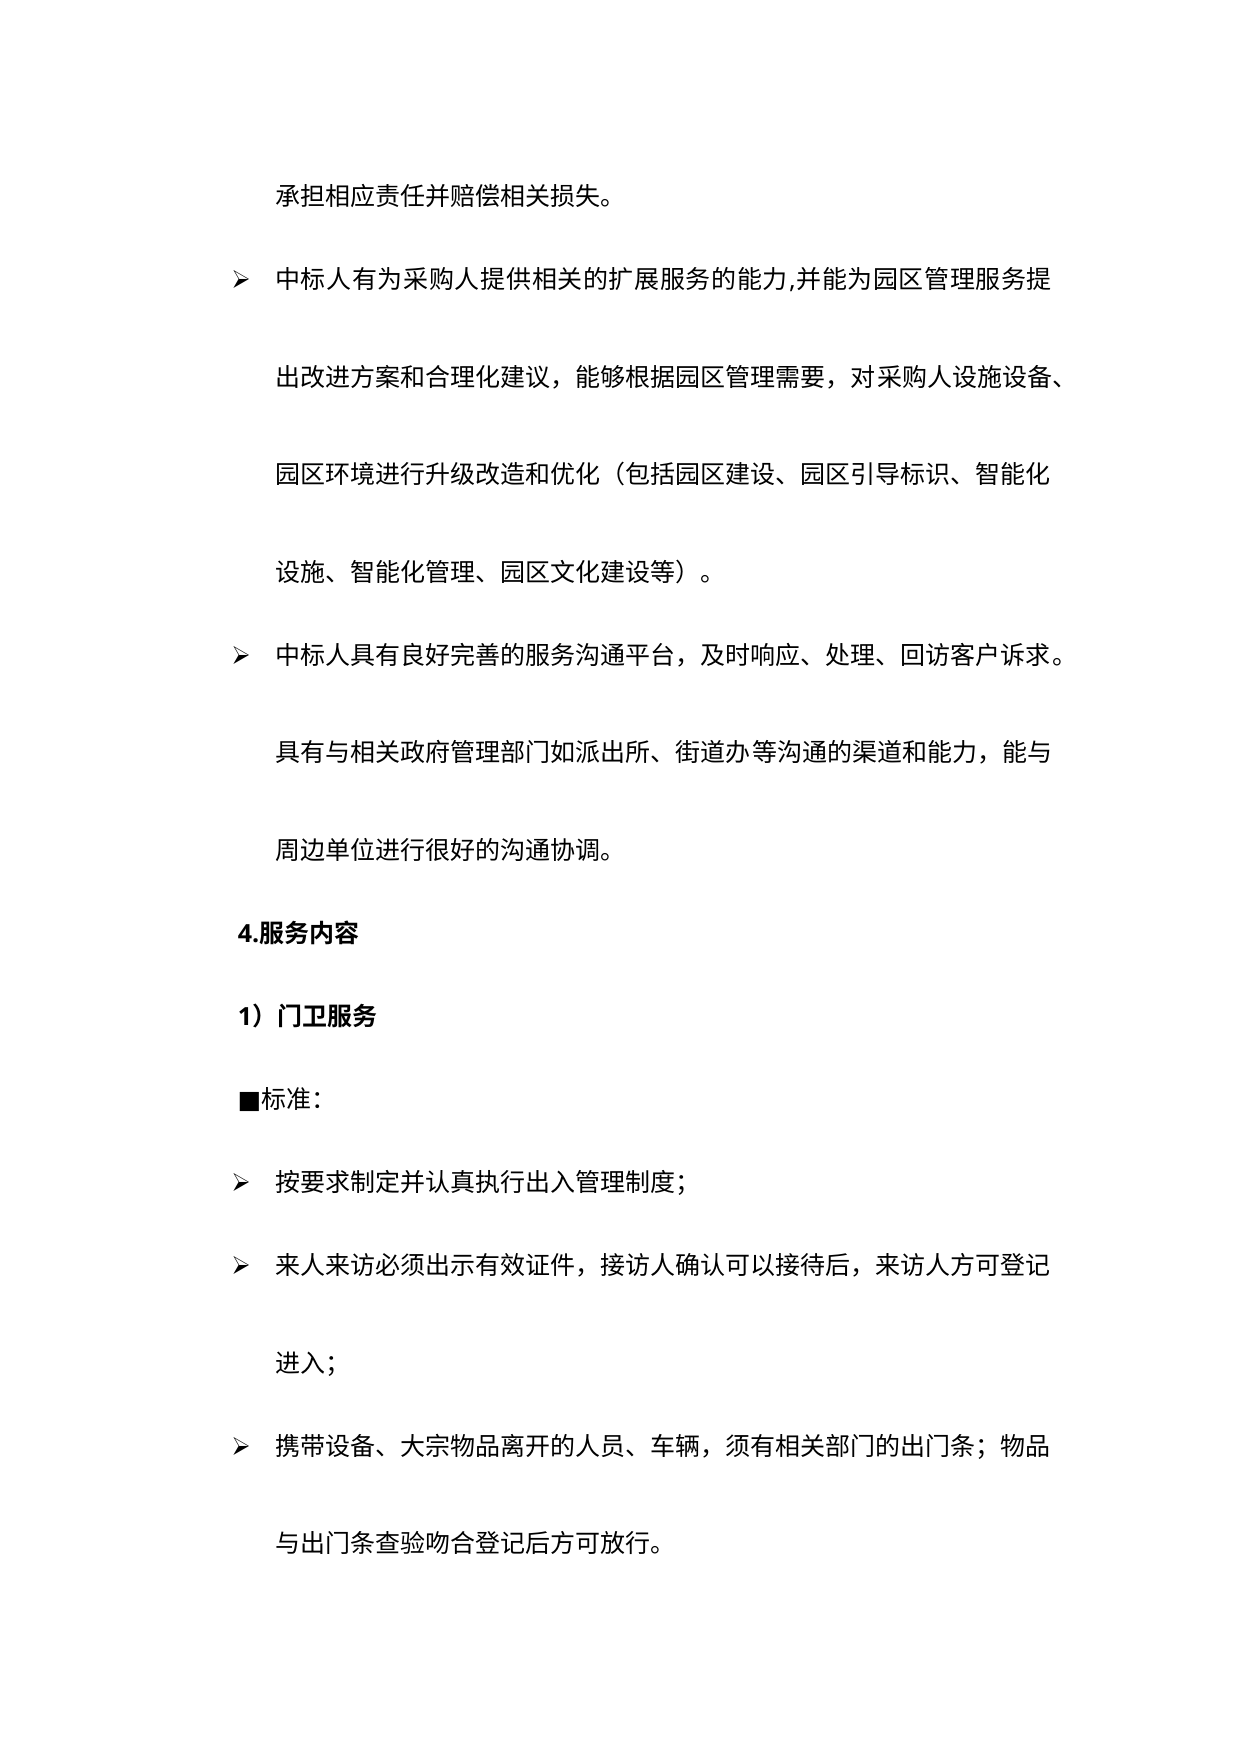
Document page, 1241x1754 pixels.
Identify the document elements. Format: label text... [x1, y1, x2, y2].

list 来人来访必须出示有效证件，接访人确认可以接待后，来访人方可登记进入； [231, 1231, 1053, 1394]
list 中标人具有良好完善的服务沟通平台，及时响应、处理、回访客户诉求。具有与相关政府管理部门如派出所、街道办等沟通的渠道和能力，能与周边单位进行很好的沟通协调。 [231, 621, 1053, 881]
list 携带设备、大宗物品离开的人员、车辆，须有相关部门的出门条；物品与出门条查验吻合登记后方可放行。 [231, 1412, 1053, 1574]
text ■标准： [187, 1065, 1053, 1130]
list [231, 162, 1053, 227]
text 4.服务内容 [187, 899, 1053, 964]
text 1）门卫服务 [187, 982, 1053, 1047]
list 按要求制定并认真执行出入管理制度； [231, 1148, 1053, 1213]
list 中标人有为采购人提供相关的扩展服务的能力,并能为园区管理服务提出改进方案和合理化建议，能够根据园区管理需要，对采购人设施设备、园区环境进行升级改造和优化（包括园区建设、园区引导标识、智能化设施、智能化管理、园区文化建设等）。 [231, 245, 1053, 603]
